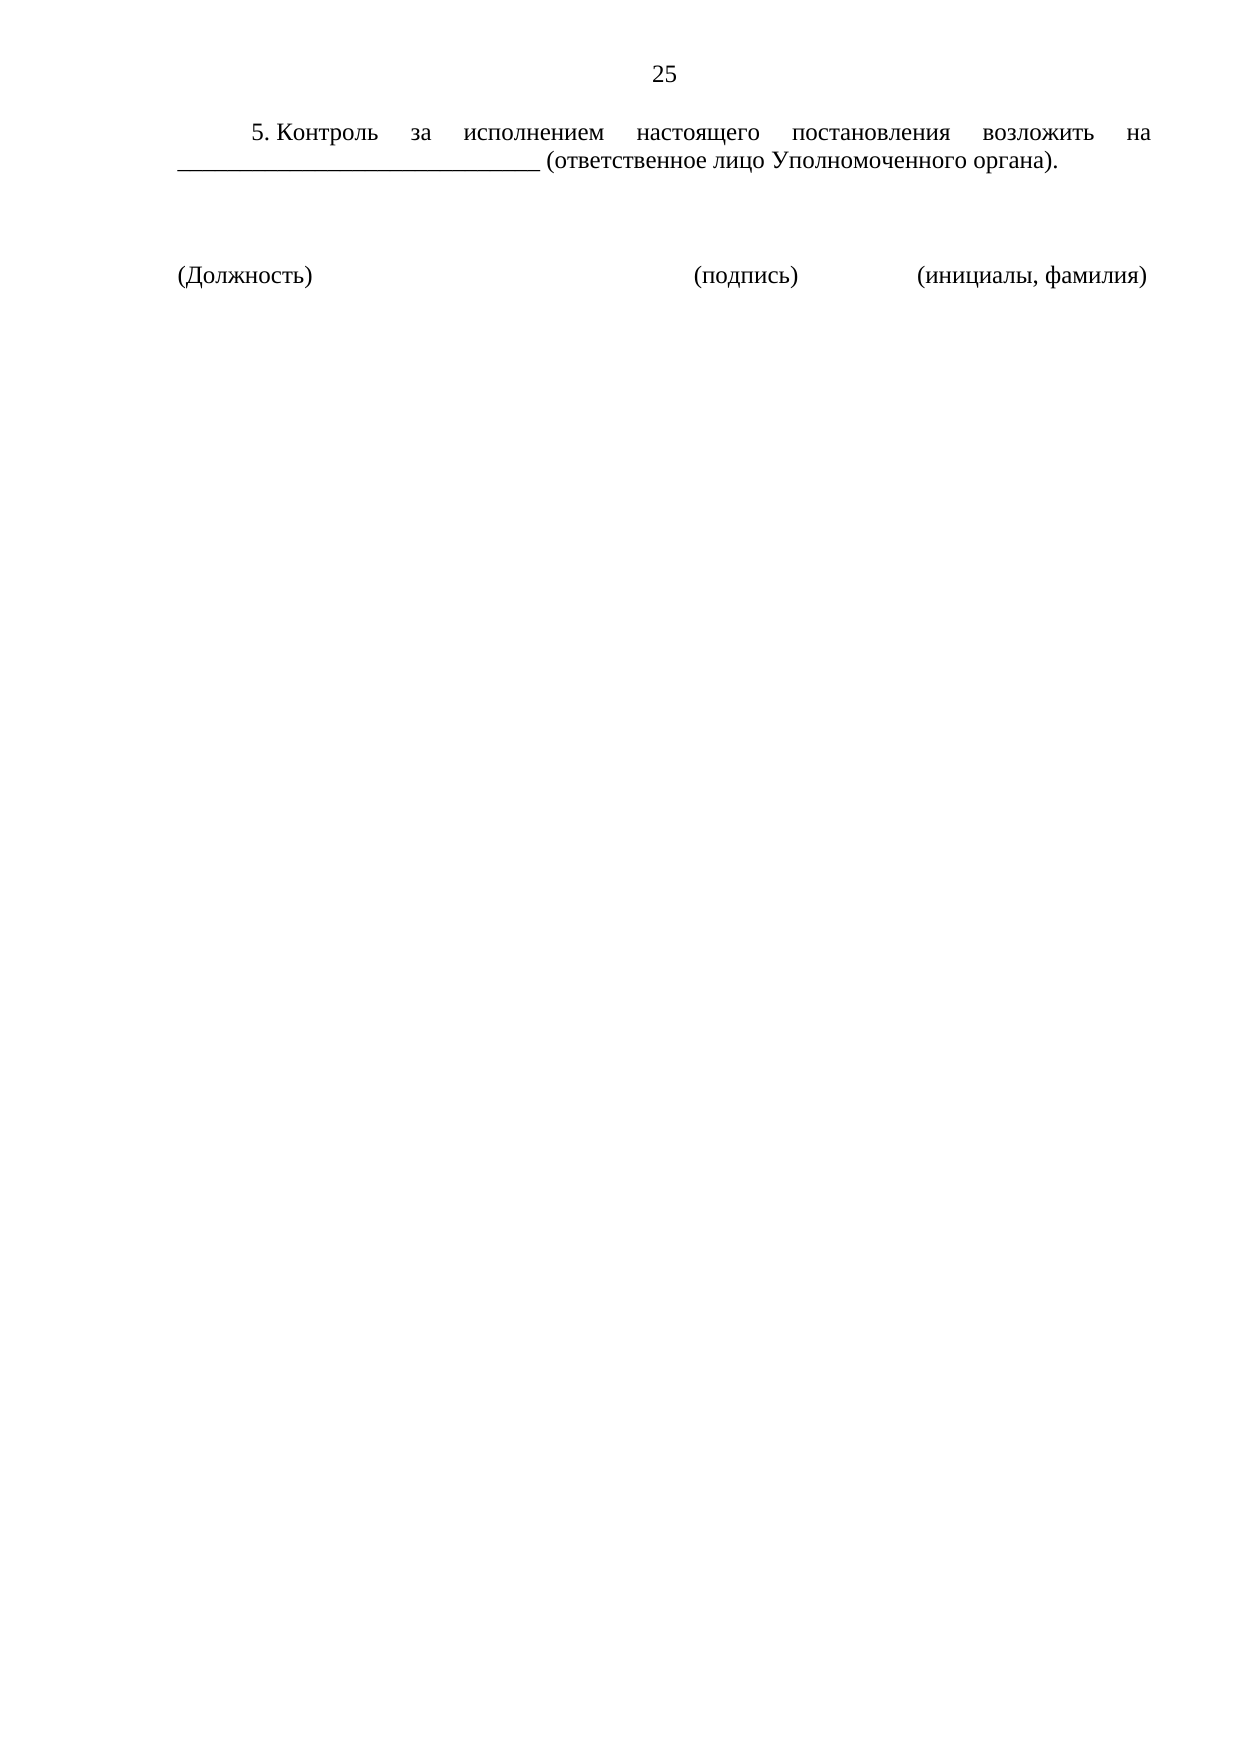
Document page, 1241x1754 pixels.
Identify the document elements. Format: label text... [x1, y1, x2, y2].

list Контроль за исполнением настоящего постановления возложить на _____________________________ (ответственное лицо Уполномоченного органа). [177, 117, 1152, 174]
text (Должность) (подпись) (инициалы, фамилия) [177, 260, 1152, 289]
